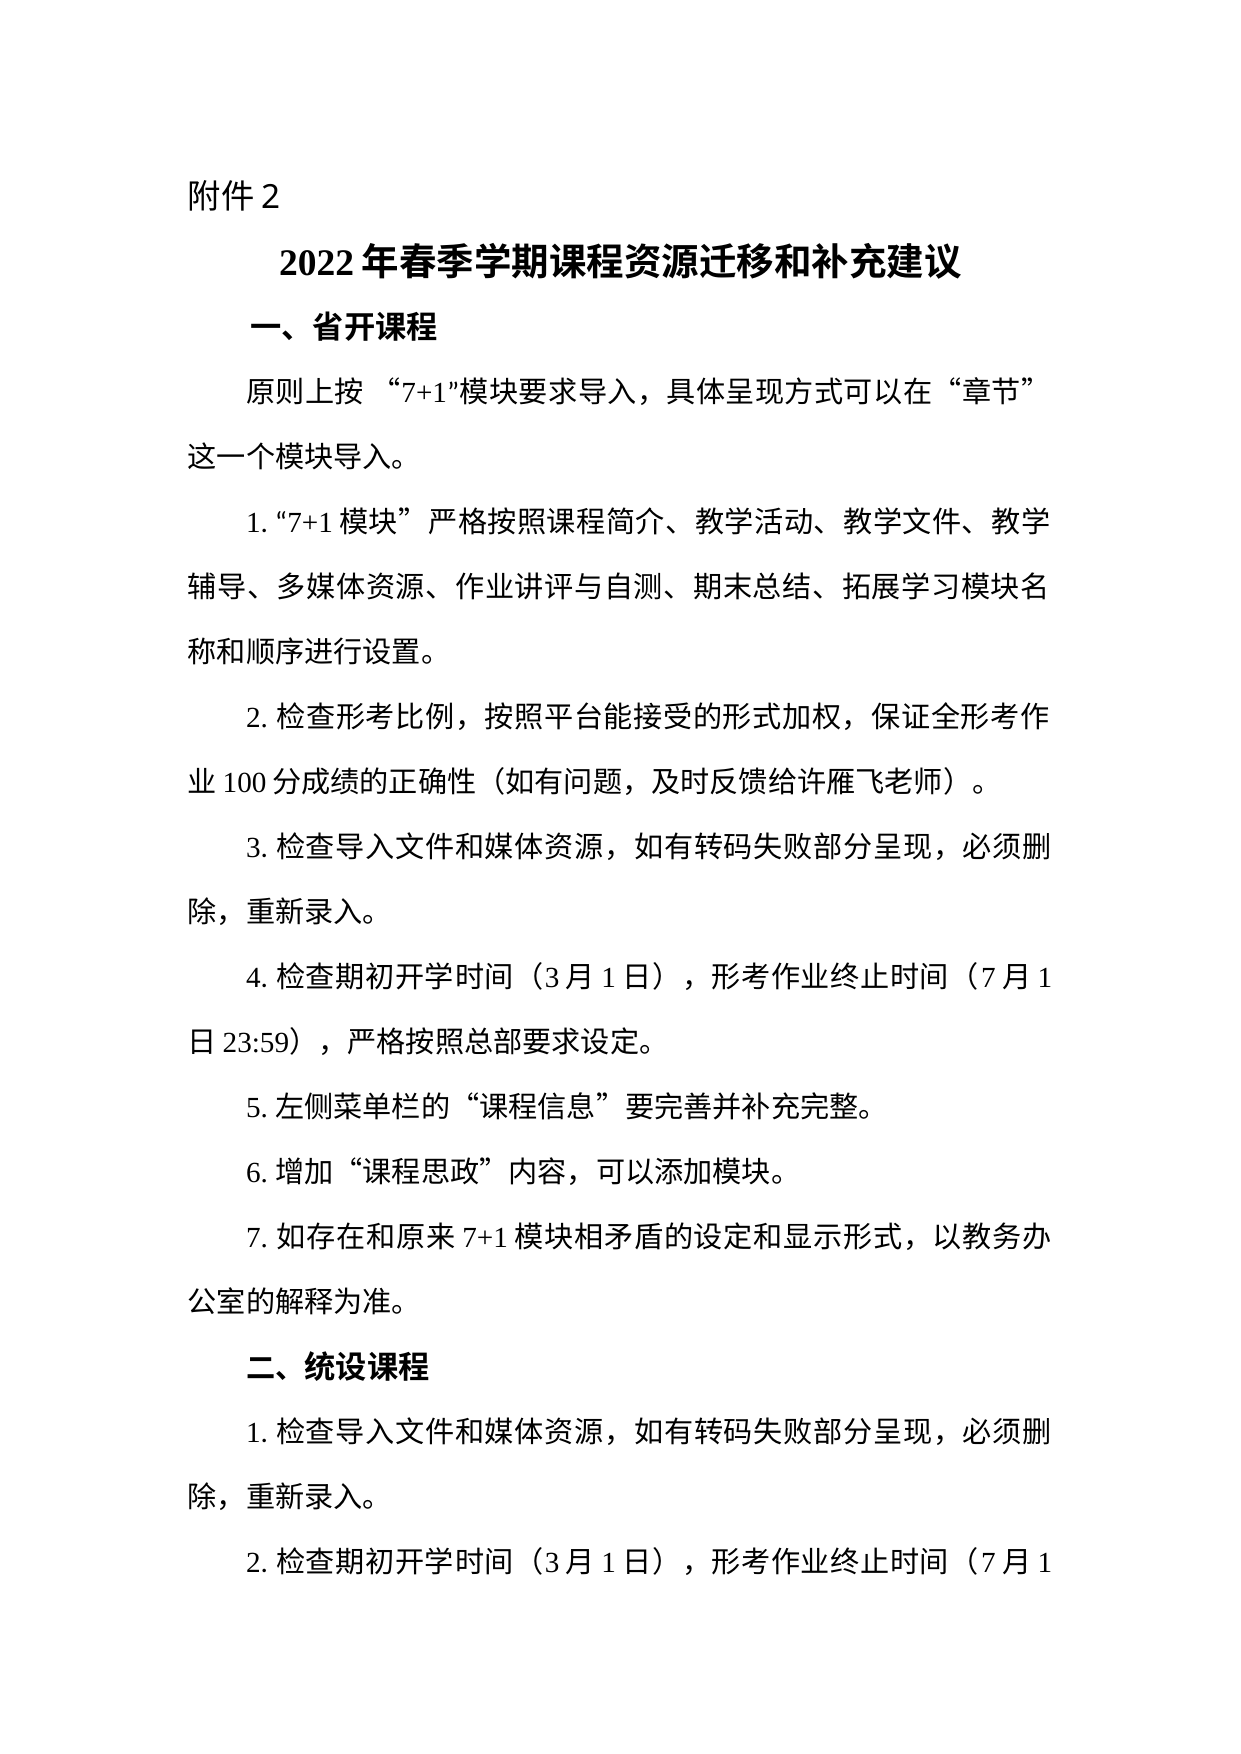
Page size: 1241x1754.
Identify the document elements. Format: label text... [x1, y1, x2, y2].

text 4. 检查期初开学时间（3月1日），形考作业终止时间（7月1日23:59），严格按照总部要求设定。 [187, 942, 1053, 1072]
text 附件2 [187, 162, 1053, 227]
text 2022年春季学期课程资源迁移和补充建议 [187, 227, 1053, 292]
text 1. “7+1模块”严格按照课程简介、教学活动、教学文件、教学辅导、多媒体资源、作业讲评与自测、期末总结、拓展学习模块名称和顺序进行设置。 [187, 487, 1053, 682]
text 5. 左侧菜单栏的“课程信息”要完善并补充完整。 [187, 1072, 1053, 1137]
text 7. 如存在和原来7+1模块相矛盾的设定和显示形式，以教务办公室的解释为准。 [187, 1202, 1053, 1332]
text 原则上按 “7+1”模块要求导入，具体呈现方式可以在“章节”这一个模块导入。 [187, 357, 1053, 487]
text 1. 检查导入文件和媒体资源，如有转码失败部分呈现，必须删除，重新录入。 [187, 1397, 1053, 1527]
text 二、统设课程 [187, 1332, 1053, 1397]
text 3. 检查导入文件和媒体资源，如有转码失败部分呈现，必须删除，重新录入。 [187, 812, 1053, 942]
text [187, 1527, 1053, 1592]
text 6. 增加“课程思政”内容，可以添加模块。 [187, 1137, 1053, 1202]
text 一、省开课程 [187, 292, 1053, 357]
text 2. 检查形考比例，按照平台能接受的形式加权，保证全形考作业100分成绩的正确性（如有问题，及时反馈给许雁飞老师）。 [187, 682, 1053, 812]
